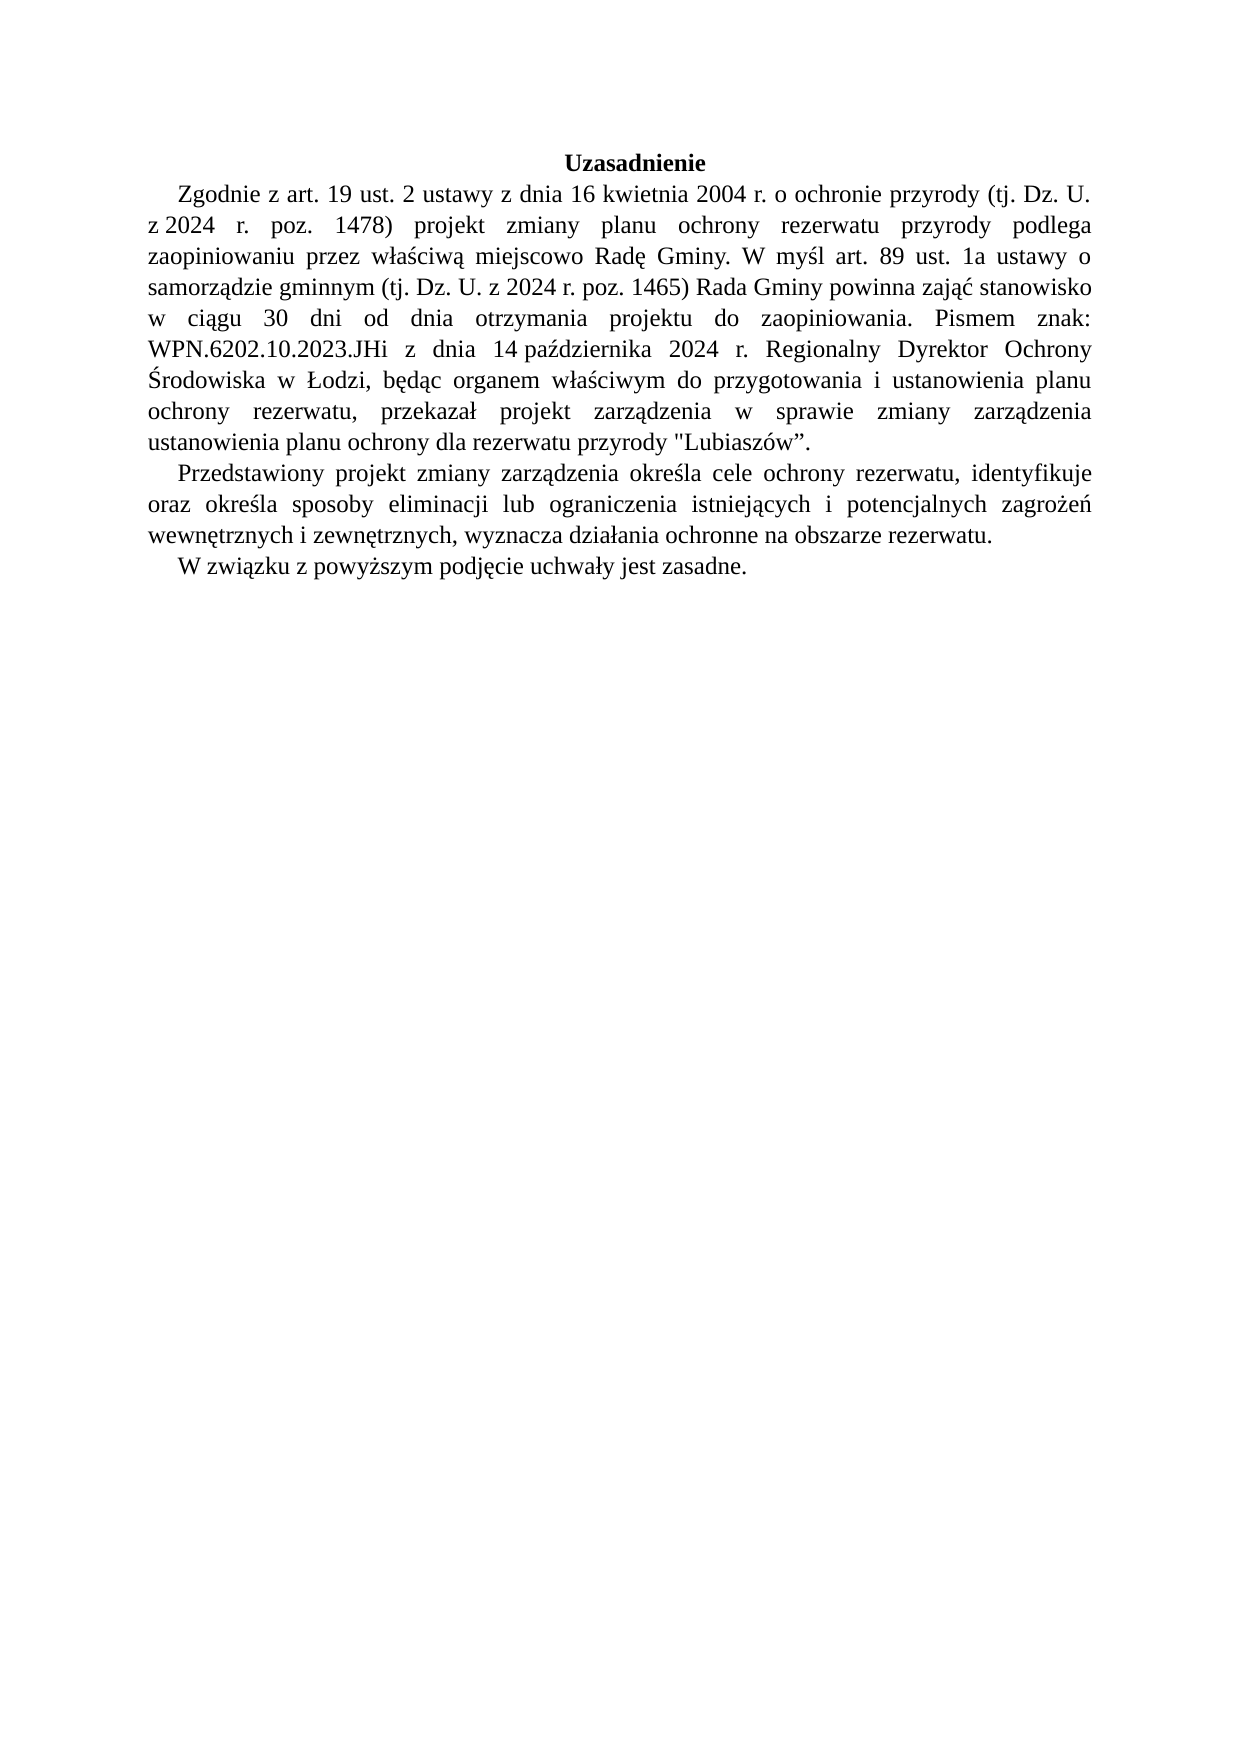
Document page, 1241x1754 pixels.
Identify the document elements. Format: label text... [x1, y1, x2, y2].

text Zgodnie z art. 19 ust. 2 ustawy z dnia 16 kwietnia 2004 r. o ochronie przyrody (tj. Dz. U. z 2024 r. poz. 1478) projekt zmiany planu ochrony rezerwatu przyrody podlega zaopiniowaniu przez właściwą miejscowo Radę Gminy. W myśl art. 89 ust. 1a ustawy o samorządzie gminnym (tj. Dz. U. z 2024 r. poz. 1465) Rada Gminy powinna zająć stanowisko w ciągu 30 dni od dnia otrzymania projektu do zaopiniowania. Pismem znak: WPN.6202.10.2023.JHi z dnia 14 października 2024 r. Regionalny Dyrektor Ochrony Środowiska w Łodzi, będąc organem właściwym do przygotowania i ustanowienia planu ochrony rezerwatu, przekazał projekt zarządzenia w sprawie zmiany zarządzenia ustanowienia planu ochrony dla rezerwatu przyrody "Lubiaszów”. [148, 179, 1093, 456]
text Przedstawiony projekt zmiany zarządzenia określa cele ochrony rezerwatu, identyfikuje oraz określa sposoby eliminacji lub ograniczenia istniejących i potencjalnych zagrożeń wewnętrznych i zewnętrznych, wyznacza działania ochronne na obszarze rezerwatu. [148, 458, 1093, 549]
text Uzasadnienie [148, 148, 1093, 176]
text W związku z powyższym podjęcie uchwały jest zasadne. [148, 551, 1093, 580]
